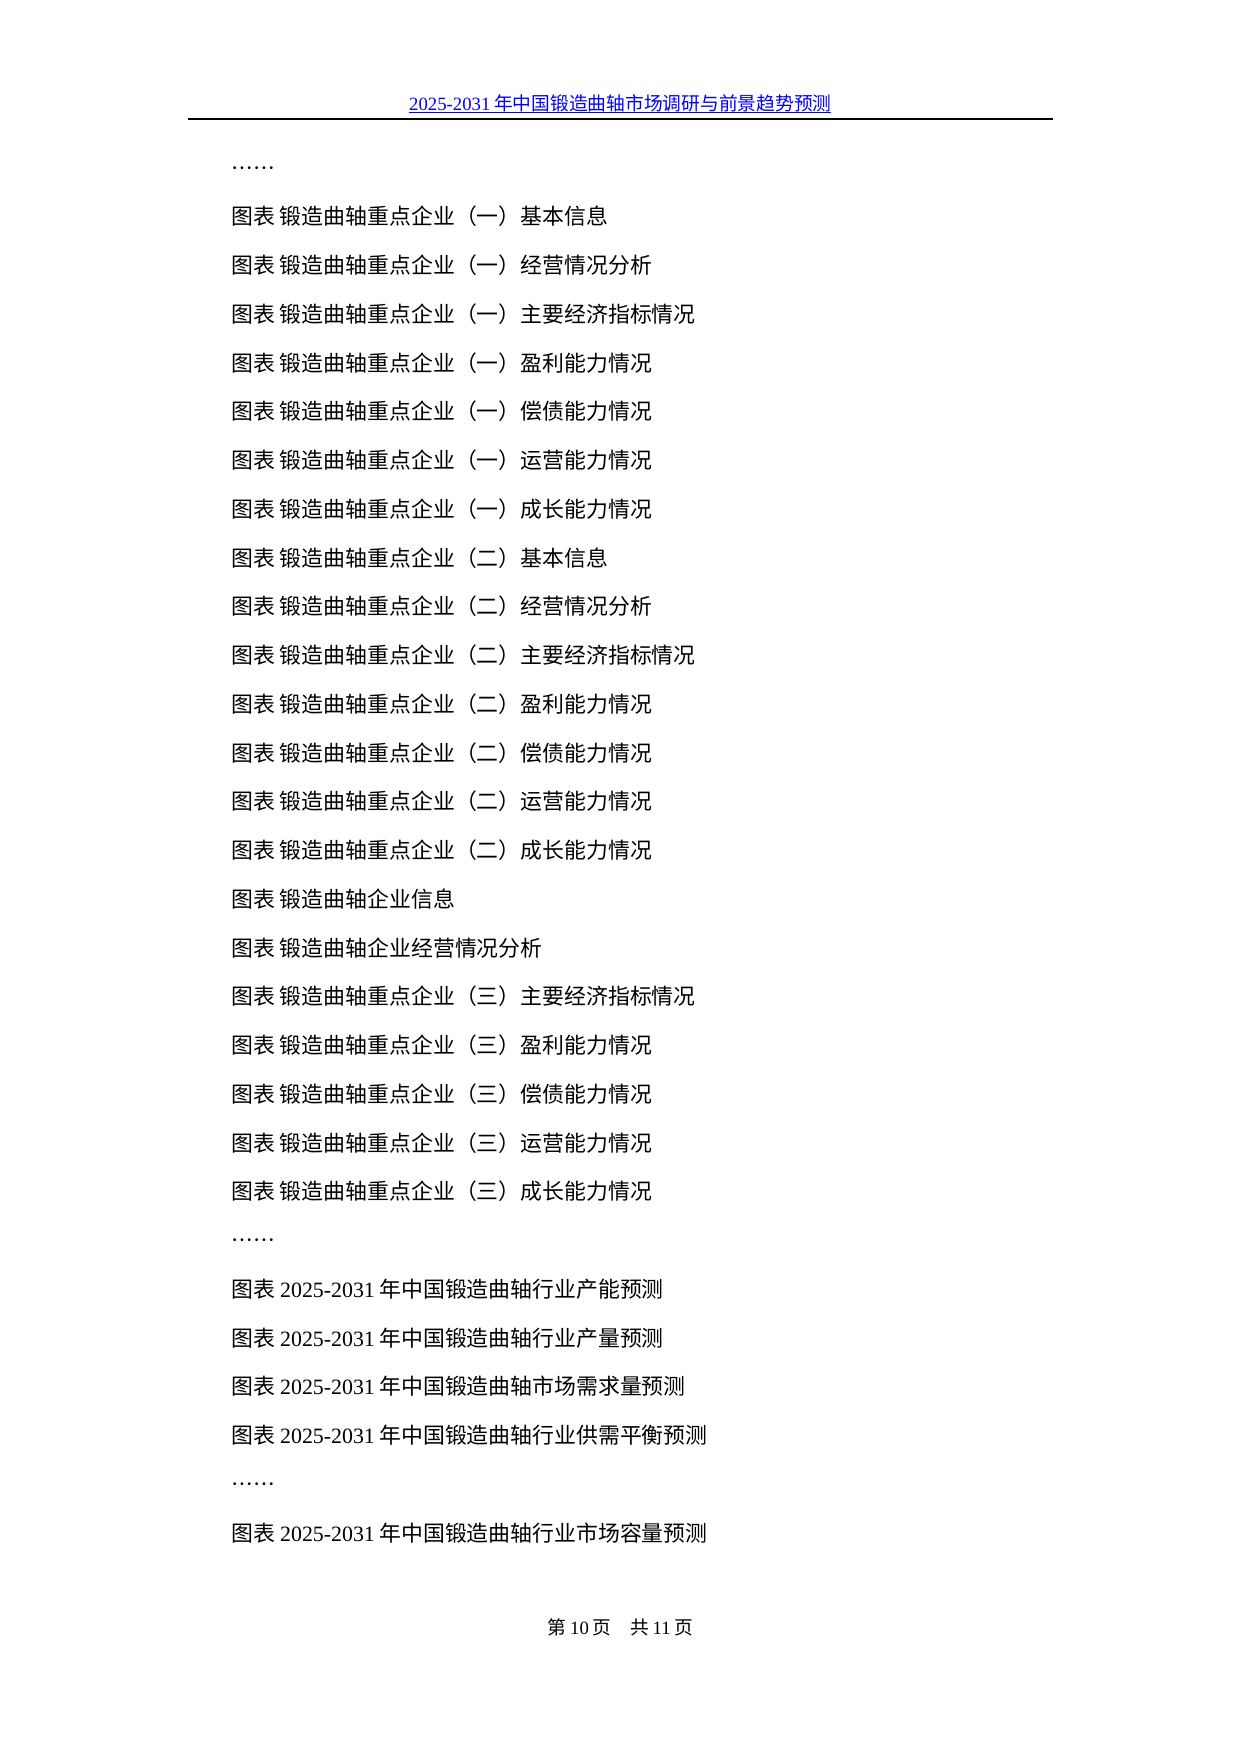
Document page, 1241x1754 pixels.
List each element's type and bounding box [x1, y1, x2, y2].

text [187, 150, 1053, 1548]
